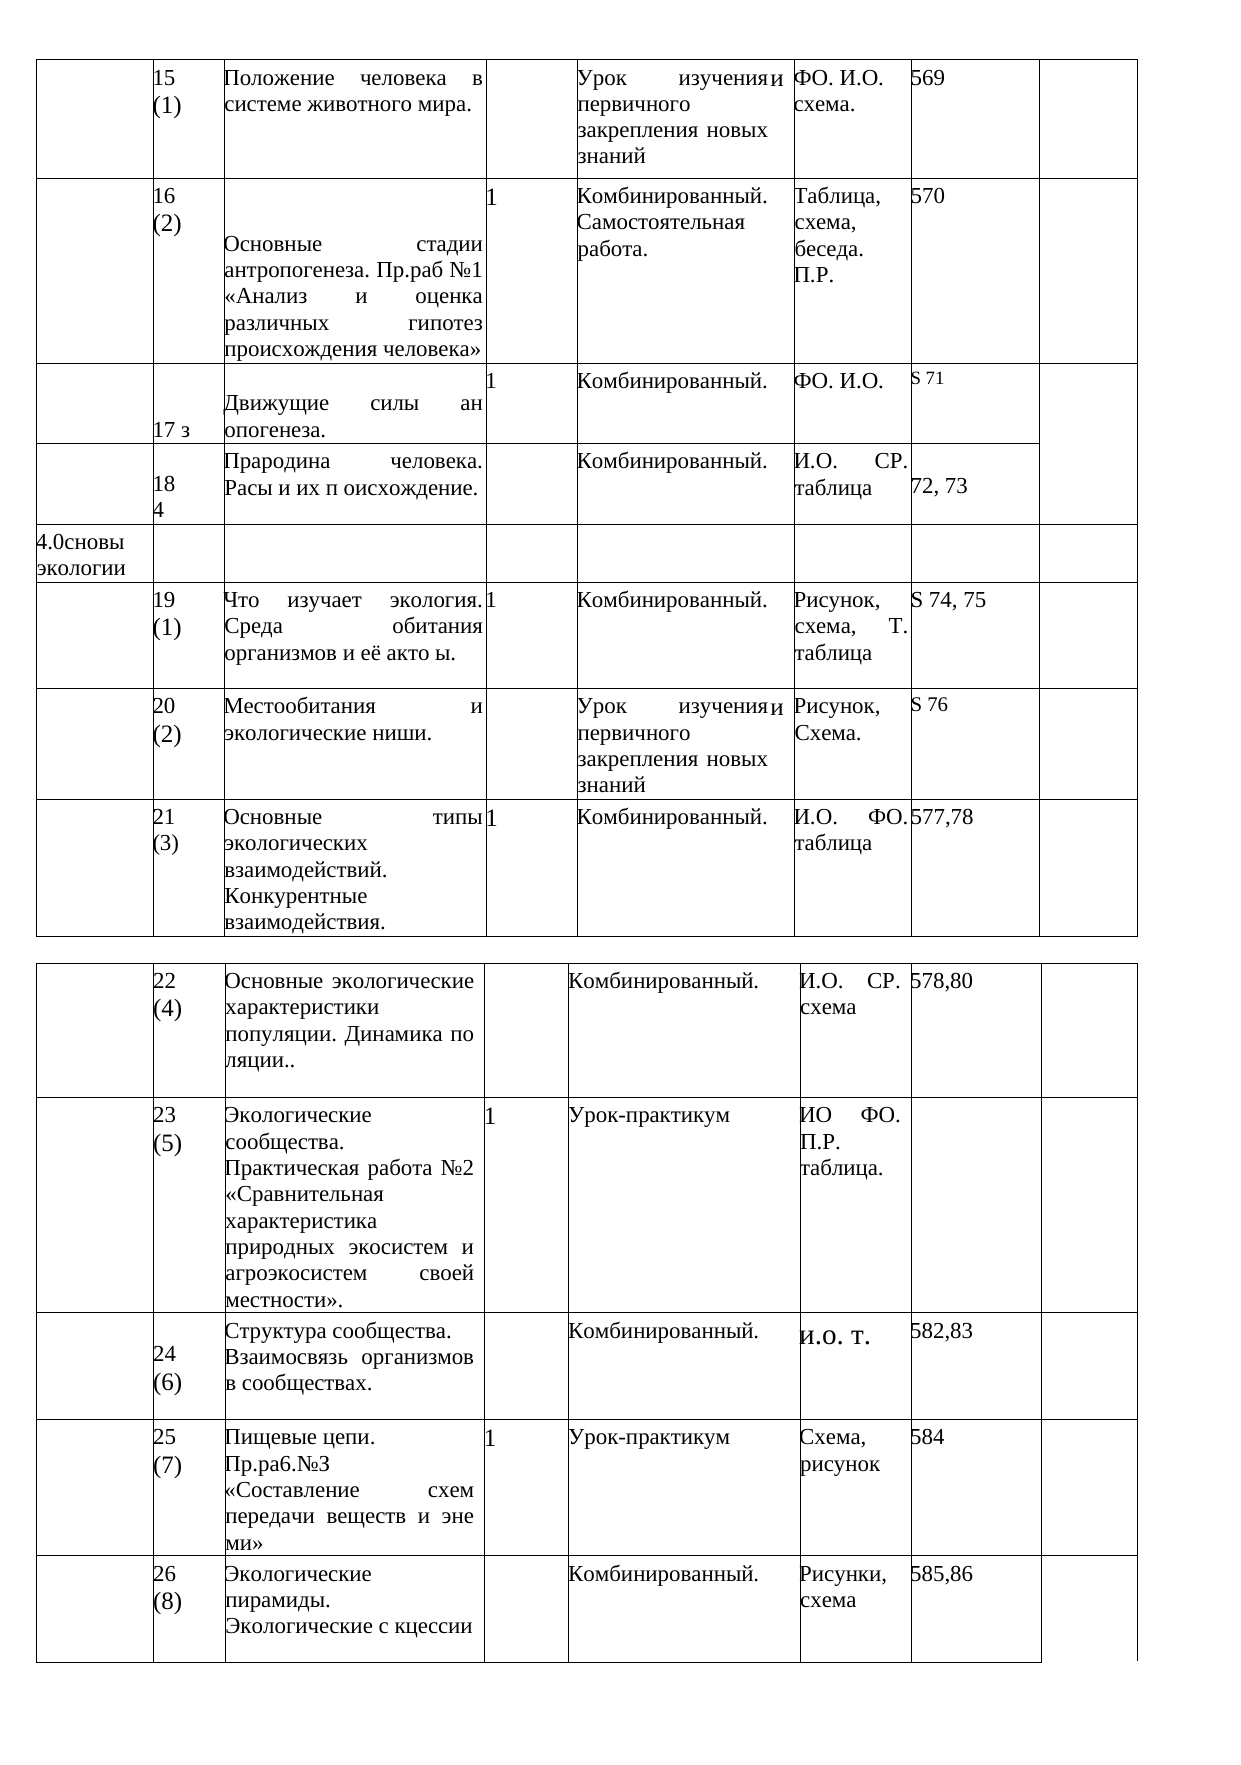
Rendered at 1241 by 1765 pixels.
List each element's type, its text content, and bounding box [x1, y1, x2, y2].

table_cell [771, 364, 794, 443]
table_cell [1042, 1098, 1137, 1312]
table_cell [154, 525, 224, 581]
table_cell 1 [485, 1420, 568, 1555]
table_cell Урок-практикум [569, 1420, 800, 1555]
table_cell и [771, 60, 794, 178]
table_cell [487, 60, 577, 178]
table_header Комбинированный. [569, 964, 800, 1097]
table_cell S 71 [912, 364, 1039, 443]
table_cell Положение человека в системе животного мира. [225, 60, 486, 178]
table_cell Комбинированный. [578, 583, 771, 688]
table_cell Комбинированный. [578, 800, 794, 936]
table_cell и.о. т. [801, 1313, 911, 1419]
table_header Основные экологические характеристики популяции. Динамика по ляции.. [226, 964, 484, 1097]
table_cell 570 [912, 179, 1039, 362]
table_header 22 (4) [154, 964, 225, 1097]
table_cell [485, 1313, 568, 1419]
table_cell [1040, 689, 1137, 798]
table_cell 21 (3) [154, 800, 224, 936]
table_cell [1042, 1313, 1137, 1419]
table_cell 72, 73 [912, 444, 1039, 523]
table_cell [37, 689, 153, 798]
table_header И.О. СР. схема [801, 964, 911, 1097]
table_cell [795, 525, 911, 581]
table_header [485, 964, 568, 1097]
table_cell S 76 [912, 689, 1039, 798]
table_cell Рисунок, Схема. [795, 689, 911, 798]
table_header [1042, 964, 1137, 1097]
table_cell [1042, 1420, 1137, 1555]
table_cell [1040, 525, 1137, 581]
table_cell 1 [487, 179, 577, 362]
table_cell [1042, 1556, 1137, 1661]
table_cell 18 4 [154, 444, 224, 523]
table_cell Пищевые цепи. Пр.ра6.№З «Составление схем передачи веществ и эне ми» [226, 1420, 484, 1555]
table_cell 16 (2) [154, 179, 224, 362]
table_cell [487, 444, 577, 523]
table_cell [771, 583, 794, 688]
table_cell 584 [912, 1420, 1041, 1555]
table_cell [771, 525, 794, 581]
table_cell [1040, 364, 1137, 443]
table_cell [37, 800, 153, 936]
table_cell S 74, 75 [912, 583, 1039, 688]
table_cell Комбинированный. [578, 364, 771, 443]
table_header [37, 964, 153, 1097]
table_cell [225, 525, 486, 581]
table_cell Основные типы экологических взаимодействий. Конкурентные взаимодействия. [225, 800, 486, 936]
table_cell Экологические пирамиды. Экологические с кцессии [226, 1556, 484, 1661]
table_cell [37, 1313, 153, 1419]
table_cell Урок изучения первичного закрепления новых знаний [578, 689, 771, 798]
table_cell И.О. ФО. таблица [795, 800, 911, 936]
table_cell и [771, 689, 794, 798]
table_cell Основные стадии антропогенеза. Пр.раб №1 «Анализ и оценка различных гипотез происхождения человека» [225, 179, 486, 362]
table_cell Комбинированный. [569, 1556, 800, 1661]
table_cell Прародина человека. Расы и их п оисхождение. [225, 444, 486, 523]
table_cell Таблица, схема, беседа. П.Р. [795, 179, 911, 362]
table_cell [1040, 443, 1137, 523]
table_cell 577,78 [912, 800, 1039, 936]
table_cell 1 [485, 1098, 568, 1312]
table_cell ИО ФО. П.Р. таблица. [801, 1098, 911, 1312]
table_cell Экологические сообщества. Практическая работа №2 «Сравнительная характеристика природных экосистем и агроэкосистем своей местности». [226, 1098, 484, 1312]
table_cell Комбинированный. [578, 444, 771, 523]
table_cell [37, 1556, 153, 1661]
table_cell 17 з [154, 364, 224, 443]
table_cell [578, 525, 771, 581]
table_cell [912, 525, 1039, 581]
table_cell [771, 179, 794, 362]
table_cell [487, 525, 577, 581]
table_cell Урок изучения первичного закрепления новых знаний [578, 60, 771, 178]
table_cell 1 [487, 364, 577, 443]
table_cell 24 (6) [154, 1313, 225, 1419]
table_cell 569 [912, 60, 1039, 178]
table_cell 26 (8) [154, 1556, 225, 1661]
table_cell [912, 1098, 1041, 1312]
table_cell [37, 60, 153, 178]
table_cell [485, 1556, 568, 1661]
table_cell [37, 179, 153, 362]
table_cell 4.0сновы экологии [37, 525, 153, 581]
table_cell 1 [487, 583, 577, 688]
table_cell Что изучает экология. Среда обитания организмов и её акто ы. [225, 583, 486, 688]
table_cell 582,83 [912, 1313, 1041, 1419]
table_cell 585,86 [912, 1556, 1041, 1661]
table_cell Структура сообщества. Взаимосвязь организмов в сообществах. [226, 1313, 484, 1419]
table_cell Урок-практикум [569, 1098, 800, 1312]
table_cell [1040, 800, 1137, 936]
table_cell 15 (1) [154, 60, 224, 178]
table_cell [37, 364, 153, 443]
table_cell [37, 583, 153, 688]
table_cell [487, 689, 577, 798]
table_cell 25 (7) [154, 1420, 225, 1555]
table_cell 1 [487, 800, 577, 936]
table_header 578,80 [912, 964, 1041, 1097]
table_cell ФО. И.О. [795, 364, 911, 443]
table_cell [771, 444, 794, 523]
table_cell [37, 444, 153, 523]
table_cell Местообитания и экологические ниши. [225, 689, 486, 798]
table_cell [1040, 60, 1137, 178]
table_cell Движущие силы ан опогенеза. [225, 364, 486, 443]
table_cell Схема, рисунок [801, 1420, 911, 1555]
table_cell ФО. И.О. схема. [795, 60, 911, 178]
table_cell Комбинированный. Самостоятельная работа. [578, 179, 771, 362]
table_cell 20 (2) [154, 689, 224, 798]
table_cell Рисунок, схема, Т. таблица [795, 583, 911, 688]
table_cell 23 (5) [154, 1098, 225, 1312]
table_cell И.О. СР. таблица [795, 444, 911, 523]
table_cell [1040, 179, 1137, 362]
table_cell Рисунки, схема [801, 1556, 911, 1661]
table_cell [37, 1420, 153, 1555]
table_cell 19 (1) [154, 583, 224, 688]
table_cell [1040, 583, 1137, 688]
table_cell [37, 1098, 153, 1312]
table_cell Комбинированный. [569, 1313, 800, 1419]
